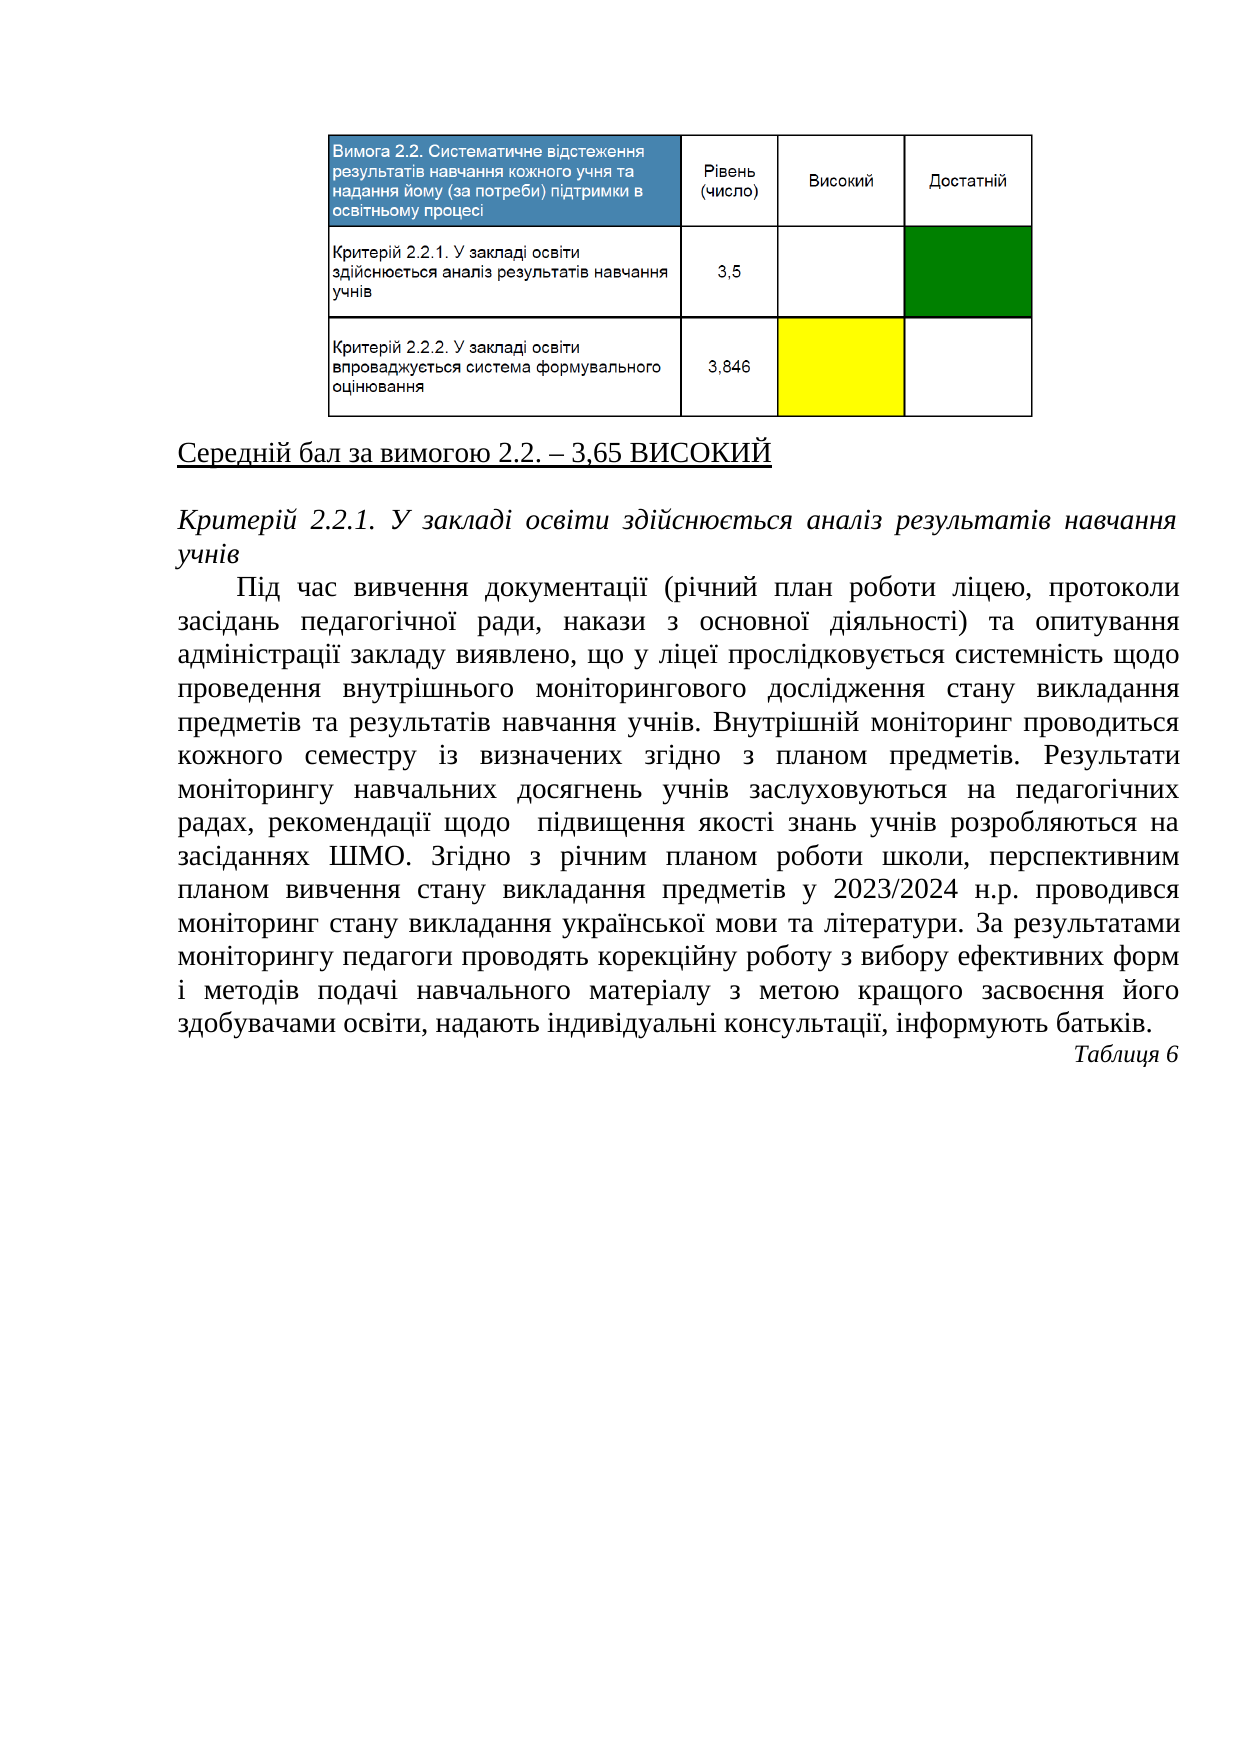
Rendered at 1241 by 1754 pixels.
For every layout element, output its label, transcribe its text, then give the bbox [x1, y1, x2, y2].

text Під час вивчення документації (річний план роботи ліцею, протоколи засідань педагогічної ради, накази з основної діяльності) та опитування адміністрації закладу виявлено, що у ліцеї прослідковується системність щодо проведення внутрішнього моніторингового дослідження стану викладання предметів та результатів навчання учнів. Внутрішній моніторинг проводиться кожного семестру із визначених згідно з планом предметів. Результати моніторингу навчальних досягнень учнів заслуховуються на педагогічних радах, рекомендації щодо підвищення якості знань учнів розробляються на засіданнях ШМО. Згідно з річним планом роботи школи, перспективним планом вивчення стану викладання предметів у 2023/2024 н.р. проводився моніторинг стану викладання української мови та літератури. За результатами моніторингу педагоги проводять корекційну роботу з вибору ефективних форм і методів подачі навчального матеріалу з метою кращого засвоєння його здобувачами освіти, надають індивідуальні консультації, інформують батьків. [177, 569, 1181, 1039]
text Критерій 2.2.1. У закладі освіти здійснюється аналіз результатів навчання учнів [177, 502, 1181, 569]
text Середній бал за вимогою 2.2. – 3,65 ВИСОКИЙ [177, 435, 1181, 469]
text Таблиця 6 [177, 1039, 1181, 1068]
